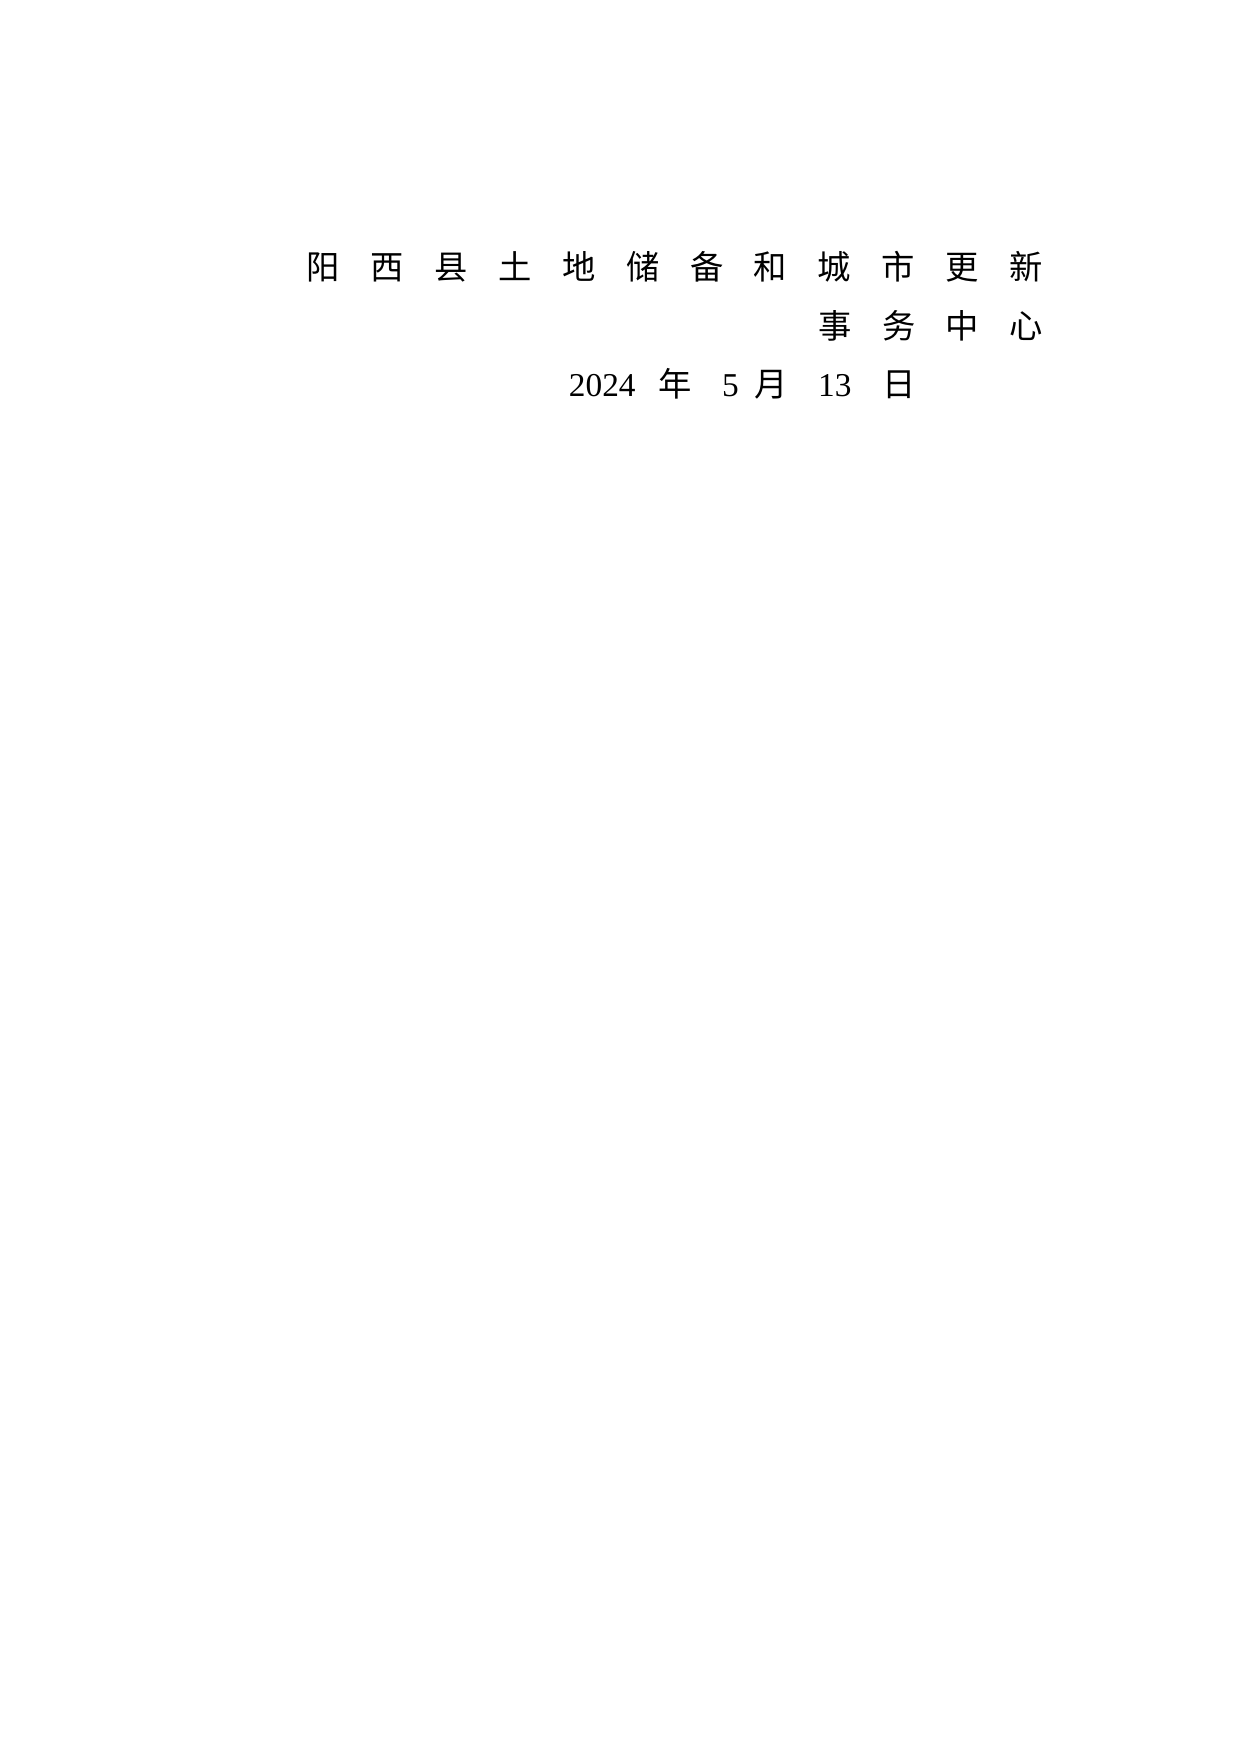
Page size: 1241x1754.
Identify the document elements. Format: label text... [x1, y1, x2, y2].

text 2024年5月13日 [178, 353, 1074, 412]
text 阳西县土地储备和城市更新事务中心 [178, 236, 1074, 353]
